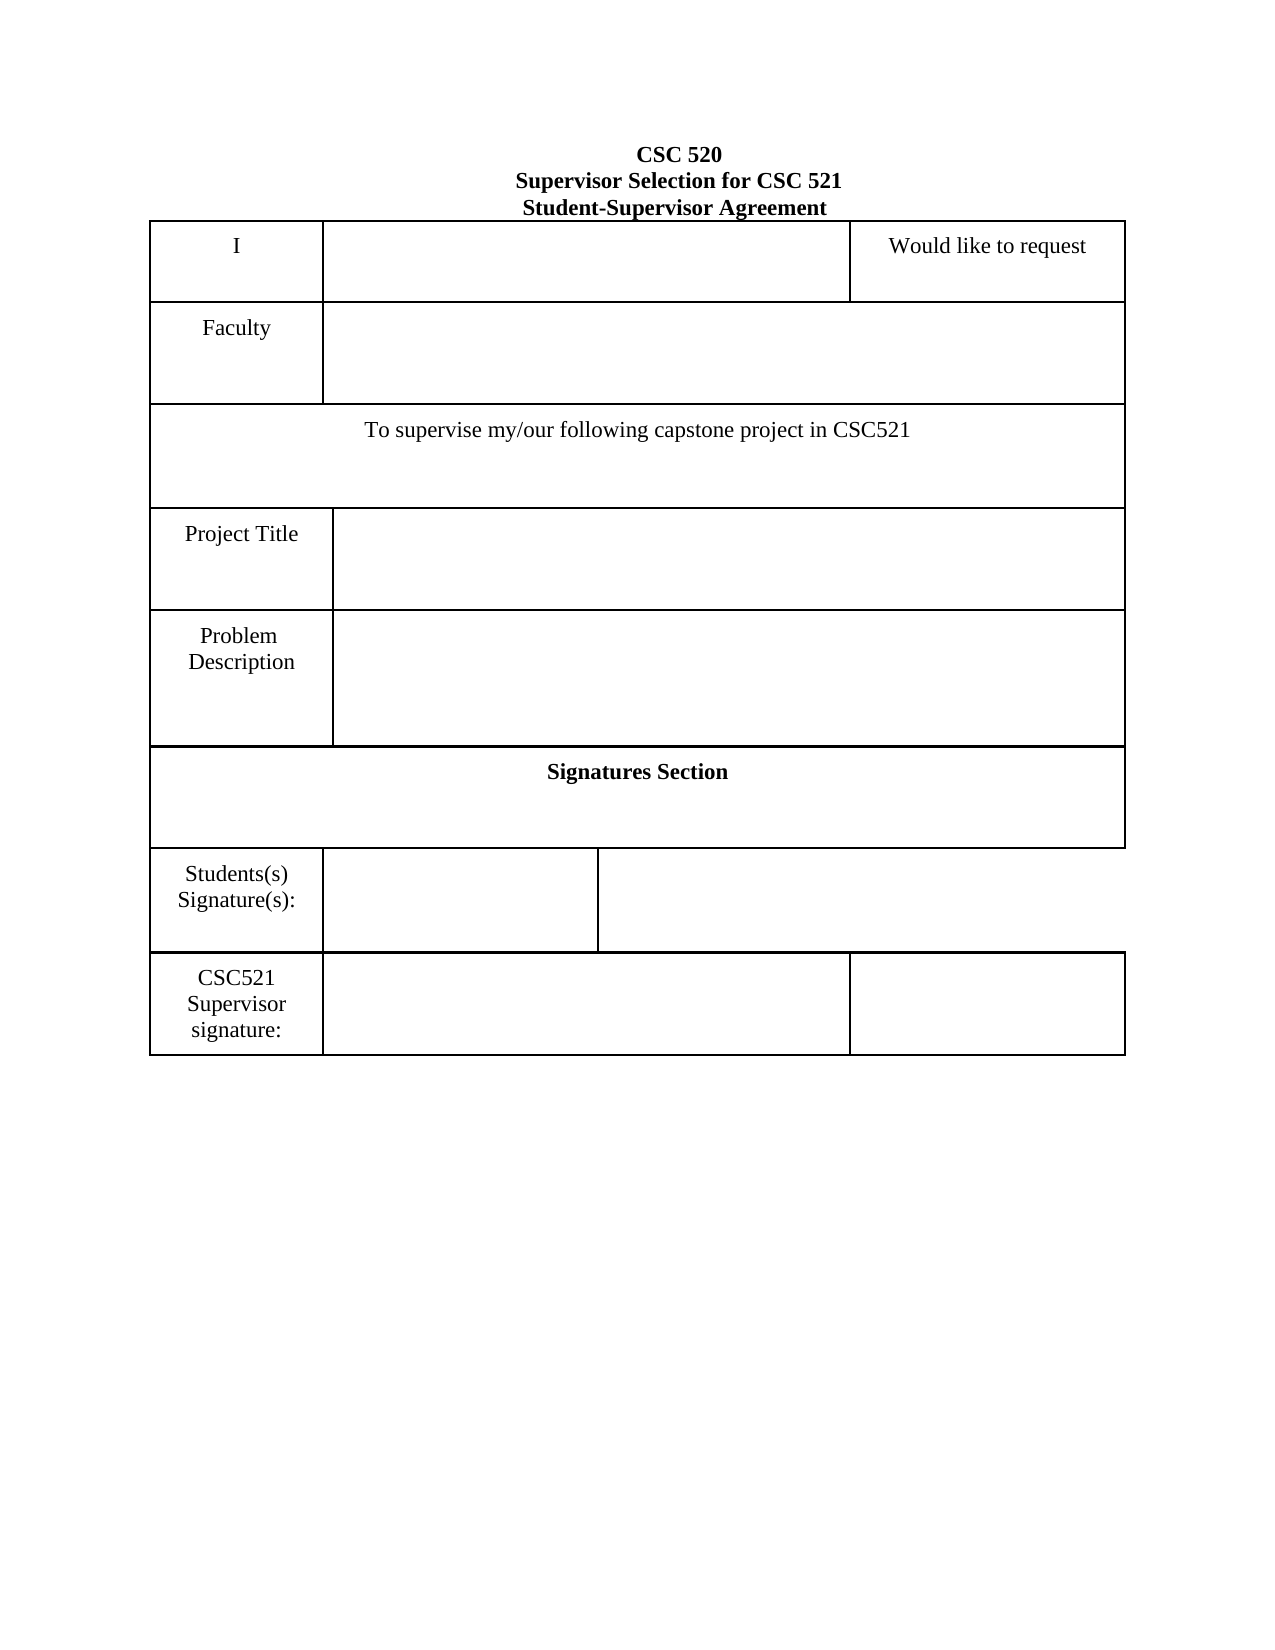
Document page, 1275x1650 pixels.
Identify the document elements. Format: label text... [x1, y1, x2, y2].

table_cell To supervise my/our following capstone project in CSC521 [151, 405, 1124, 507]
table_cell [324, 849, 597, 951]
table_header I [151, 222, 322, 301]
table_cell CSC521 Supervisor signature: [151, 954, 322, 1053]
table_header Would like to request [851, 222, 1124, 301]
table_cell Project Title [151, 509, 332, 609]
table_cell Signatures Section [151, 748, 1124, 847]
table_cell [851, 954, 1124, 1053]
table_cell [334, 509, 1124, 609]
table_cell Faculty [151, 303, 322, 403]
text Supervisor Selection for CSC 521 [149, 167, 842, 193]
table_cell Problem Description [151, 611, 332, 745]
text CSC 520 [149, 141, 722, 167]
table_header [324, 222, 849, 301]
table_cell Students(s) Signature(s): [151, 849, 322, 951]
table_cell [324, 303, 1124, 403]
text Student-Supervisor Agreement [149, 193, 827, 220]
table_cell [324, 954, 849, 1053]
table_cell [334, 611, 1124, 745]
